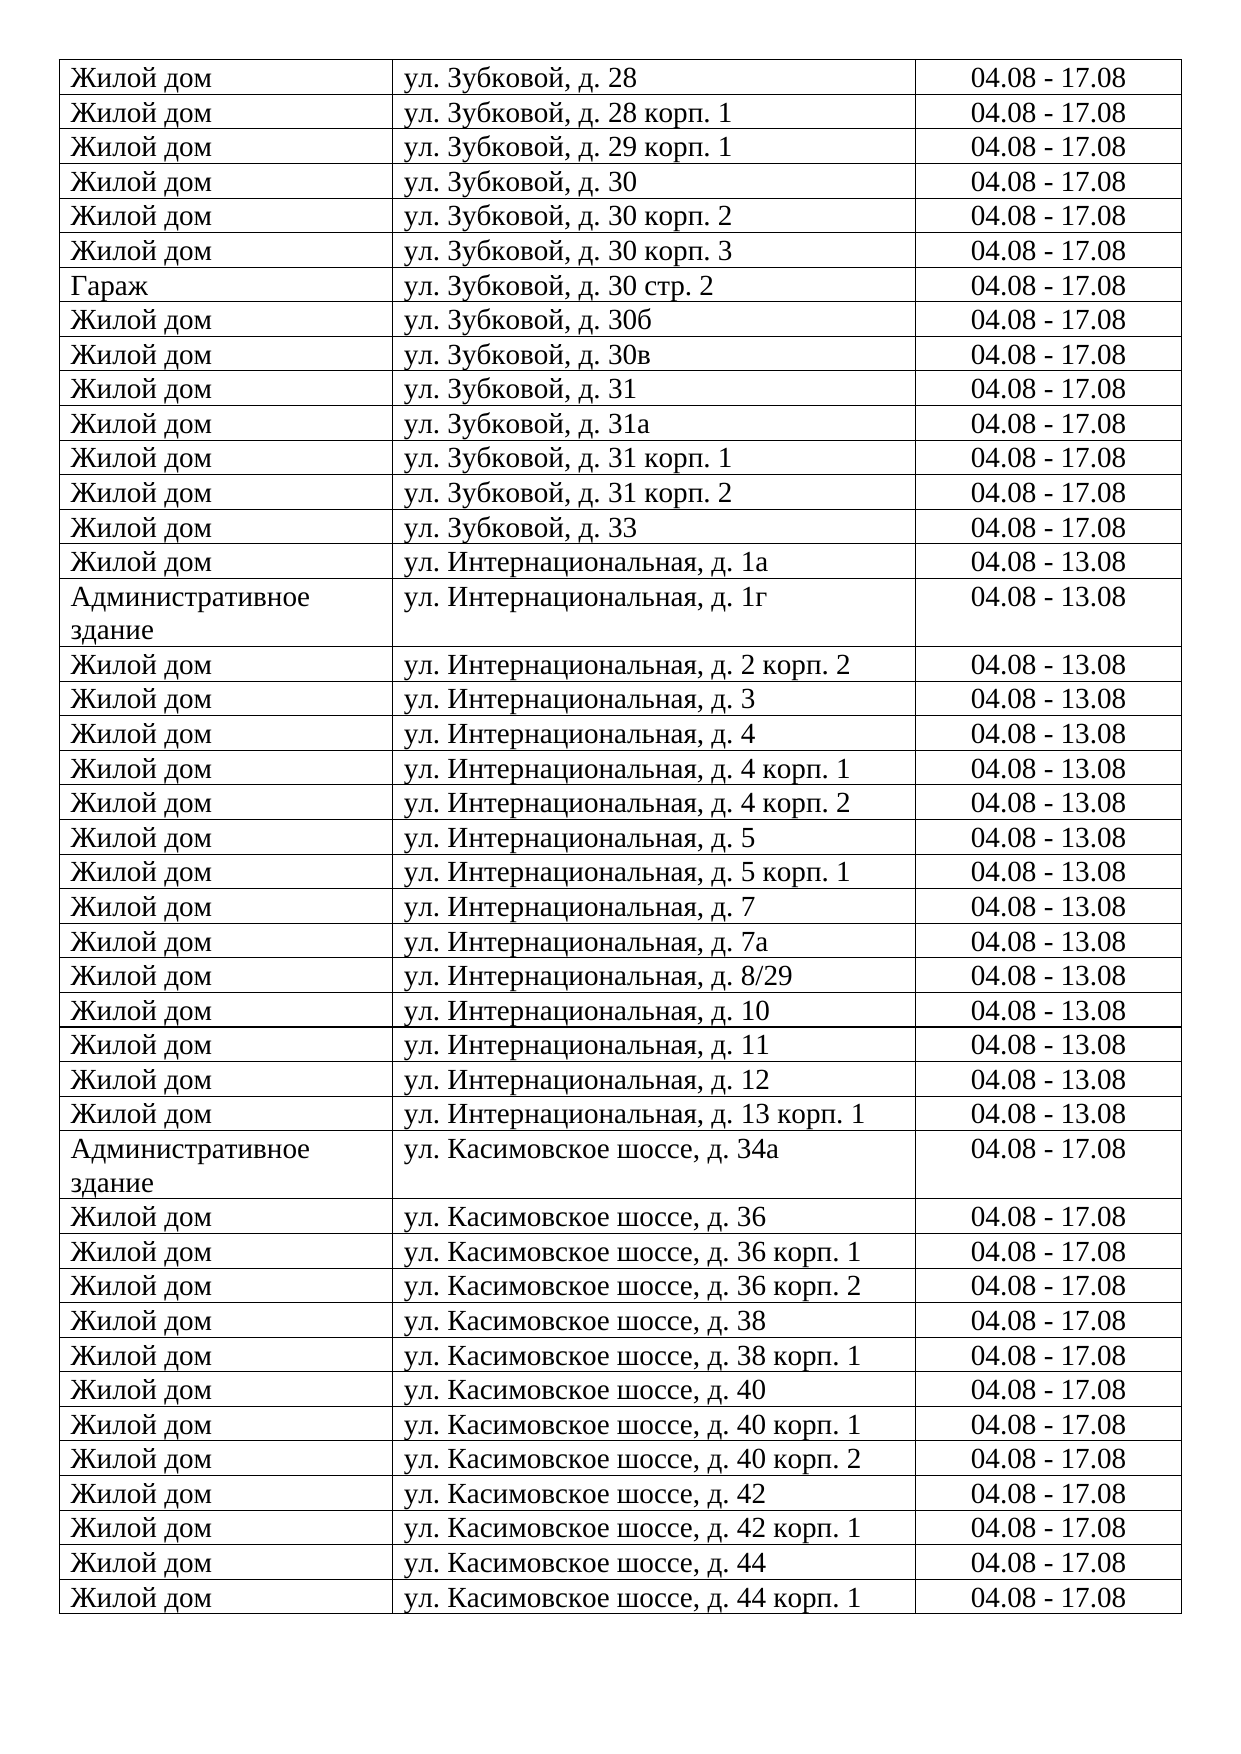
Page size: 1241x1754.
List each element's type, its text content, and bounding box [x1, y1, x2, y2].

table_cell ул. Зубковой, д. 31а [393, 406, 915, 439]
table_cell 04.08 - 17.08 [916, 302, 1181, 336]
table_cell ул. Зубковой, д. 30 [393, 164, 915, 197]
table_cell 04.08 - 13.08 [916, 924, 1181, 957]
table_cell ул. Касимовское шоссе, д. 42 корп. 1 [393, 1511, 915, 1544]
table_cell Жилой дом [60, 889, 392, 923]
table_cell ул. Касимовское шоссе, д. 40 корп. 1 [393, 1407, 915, 1440]
table_cell Жилой дом [60, 1372, 392, 1406]
table_cell 04.08 - 17.08 [916, 1131, 1181, 1198]
table_cell Жилой дом [60, 406, 392, 439]
table_cell Жилой дом [60, 1338, 392, 1371]
table_cell Жилой дом [60, 1028, 392, 1061]
table_cell ул. Зубковой, д. 30в [393, 337, 915, 370]
table_cell Жилой дом [60, 371, 392, 405]
table_cell ул. Касимовское шоссе, д. 36 [393, 1199, 915, 1233]
table_cell ул. Интернациональная, д. 7 [393, 889, 915, 923]
table_cell ул. Зубковой, д. 29 корп. 1 [393, 129, 915, 163]
table_cell 04.08 - 17.08 [916, 233, 1181, 267]
table_cell Жилой дом [60, 785, 392, 819]
table_cell Жилой дом [60, 95, 392, 128]
table_cell ул. Интернациональная, д. 4 корп. 1 [393, 751, 915, 784]
table_cell 04.08 - 13.08 [916, 751, 1181, 784]
table_cell 04.08 - 17.08 [916, 1476, 1181, 1509]
table_cell ул. Касимовское шоссе, д. 36 корп. 1 [393, 1234, 915, 1267]
table_cell ул. Зубковой, д. 28 корп. 1 [393, 95, 915, 128]
table_cell Жилой дом [60, 199, 392, 232]
table_cell 04.08 - 13.08 [916, 993, 1181, 1026]
table_cell 04.08 - 13.08 [916, 820, 1181, 853]
table_cell ул. Интернациональная, д. 2 корп. 2 [393, 647, 915, 681]
table_cell Жилой дом [60, 647, 392, 681]
table_cell Жилой дом [60, 475, 392, 509]
table_cell Жилой дом [60, 1580, 392, 1613]
table_cell Жилой дом [60, 1269, 392, 1302]
table_cell ул. Интернациональная, д. 11 [393, 1028, 915, 1061]
table_cell 04.08 - 13.08 [916, 544, 1181, 578]
table_cell Жилой дом [60, 60, 392, 94]
table_cell Жилой дом [60, 1097, 392, 1130]
table_cell 04.08 - 17.08 [916, 268, 1181, 301]
table_cell ул. Интернациональная, д. 13 корп. 1 [393, 1097, 915, 1130]
table_cell 04.08 - 17.08 [916, 1545, 1181, 1579]
table_cell Жилой дом [60, 302, 392, 336]
table_cell Жилой дом [60, 544, 392, 578]
table_cell 04.08 - 17.08 [916, 441, 1181, 474]
table_cell 04.08 - 17.08 [916, 1441, 1181, 1475]
table_cell Жилой дом [60, 682, 392, 715]
table_cell 04.08 - 13.08 [916, 785, 1181, 819]
table_cell ул. Зубковой, д. 30 стр. 2 [393, 268, 915, 301]
table_cell Жилой дом [60, 751, 392, 784]
table_cell ул. Зубковой, д. 33 [393, 510, 915, 543]
table_cell ул. Зубковой, д. 30 корп. 2 [393, 199, 915, 232]
table_cell 04.08 - 17.08 [916, 1580, 1181, 1613]
table_cell 04.08 - 17.08 [916, 1269, 1181, 1302]
table_cell 04.08 - 17.08 [916, 371, 1181, 405]
table_cell 04.08 - 17.08 [916, 164, 1181, 197]
table_cell ул. Касимовское шоссе, д. 34а [393, 1131, 915, 1198]
table_cell 04.08 - 17.08 [916, 60, 1181, 94]
table_cell Жилой дом [60, 129, 392, 163]
table_cell ул. Касимовское шоссе, д. 40 корп. 2 [393, 1441, 915, 1475]
table_cell ул. Интернациональная, д. 8/29 [393, 958, 915, 992]
table_cell ул. Интернациональная, д. 5 корп. 1 [393, 855, 915, 888]
table_cell ул. Зубковой, д. 31 [393, 371, 915, 405]
table_cell ул. Интернациональная, д. 1а [393, 544, 915, 578]
table_cell Жилой дом [60, 958, 392, 992]
table_cell Жилой дом [60, 820, 392, 853]
table_cell 04.08 - 17.08 [916, 95, 1181, 128]
table_cell 04.08 - 17.08 [916, 1199, 1181, 1233]
table_cell Жилой дом [60, 233, 392, 267]
table_cell ул. Касимовское шоссе, д. 44 [393, 1545, 915, 1579]
table_cell ул. Интернациональная, д. 3 [393, 682, 915, 715]
table_cell 04.08 - 17.08 [916, 1338, 1181, 1371]
table_cell Жилой дом [60, 1062, 392, 1096]
table_cell 04.08 - 13.08 [916, 579, 1181, 646]
table_cell 04.08 - 13.08 [916, 1028, 1181, 1061]
table_cell 04.08 - 17.08 [916, 199, 1181, 232]
table_cell Жилой дом [60, 1303, 392, 1337]
table_cell ул. Интернациональная, д. 4 [393, 716, 915, 750]
table_cell 04.08 - 13.08 [916, 855, 1181, 888]
table_cell Жилой дом [60, 924, 392, 957]
table_cell 04.08 - 17.08 [916, 406, 1181, 439]
table_cell 04.08 - 13.08 [916, 958, 1181, 992]
table_cell Жилой дом [60, 1476, 392, 1509]
table_cell ул. Касимовское шоссе, д. 38 [393, 1303, 915, 1337]
table_cell Жилой дом [60, 164, 392, 197]
table_cell Жилой дом [60, 1407, 392, 1440]
table_cell ул. Зубковой, д. 30б [393, 302, 915, 336]
table_cell Гараж [60, 268, 392, 301]
table_cell Жилой дом [60, 1511, 392, 1544]
table_cell Жилой дом [60, 1234, 392, 1267]
table_cell Жилой дом [60, 1545, 392, 1579]
table_cell ул. Интернациональная, д. 7а [393, 924, 915, 957]
table_cell Жилой дом [60, 993, 392, 1026]
table_cell 04.08 - 13.08 [916, 1062, 1181, 1096]
table_cell ул. Касимовское шоссе, д. 42 [393, 1476, 915, 1509]
table_cell Жилой дом [60, 855, 392, 888]
table_cell ул. Касимовское шоссе, д. 44 корп. 1 [393, 1580, 915, 1613]
table_cell 04.08 - 13.08 [916, 647, 1181, 681]
table_cell 04.08 - 17.08 [916, 1234, 1181, 1267]
table_cell ул. Касимовское шоссе, д. 36 корп. 2 [393, 1269, 915, 1302]
table_cell Жилой дом [60, 716, 392, 750]
table_cell ул. Зубковой, д. 31 корп. 1 [393, 441, 915, 474]
table_cell Жилой дом [60, 1441, 392, 1475]
table_cell Жилой дом [60, 510, 392, 543]
table_cell 04.08 - 13.08 [916, 716, 1181, 750]
table_cell 04.08 - 17.08 [916, 1303, 1181, 1337]
table_cell ул. Касимовское шоссе, д. 40 [393, 1372, 915, 1406]
table_cell ул. Интернациональная, д. 1г [393, 579, 915, 646]
table_cell Жилой дом [60, 441, 392, 474]
table_cell ул. Интернациональная, д. 5 [393, 820, 915, 853]
table_cell 04.08 - 17.08 [916, 1511, 1181, 1544]
table_cell ул. Касимовское шоссе, д. 38 корп. 1 [393, 1338, 915, 1371]
table_cell Жилой дом [60, 337, 392, 370]
table_cell 04.08 - 17.08 [916, 475, 1181, 509]
table_cell ул. Зубковой, д. 30 корп. 3 [393, 233, 915, 267]
table_cell 04.08 - 17.08 [916, 1407, 1181, 1440]
table_cell ул. Интернациональная, д. 12 [393, 1062, 915, 1096]
table_cell Жилой дом [60, 1199, 392, 1233]
table_cell 04.08 - 17.08 [916, 1372, 1181, 1406]
table_cell 04.08 - 17.08 [916, 337, 1181, 370]
table_cell 04.08 - 13.08 [916, 1097, 1181, 1130]
table_cell 04.08 - 17.08 [916, 510, 1181, 543]
table_cell 04.08 - 13.08 [916, 682, 1181, 715]
table_cell 04.08 - 17.08 [916, 129, 1181, 163]
table_cell Административное здание [60, 579, 392, 646]
table_cell Административное здание [60, 1131, 392, 1198]
table_cell ул. Интернациональная, д. 10 [393, 993, 915, 1026]
table_cell ул. Интернациональная, д. 4 корп. 2 [393, 785, 915, 819]
table_cell ул. Зубковой, д. 31 корп. 2 [393, 475, 915, 509]
table_cell 04.08 - 13.08 [916, 889, 1181, 923]
table_cell ул. Зубковой, д. 28 [393, 60, 915, 94]
